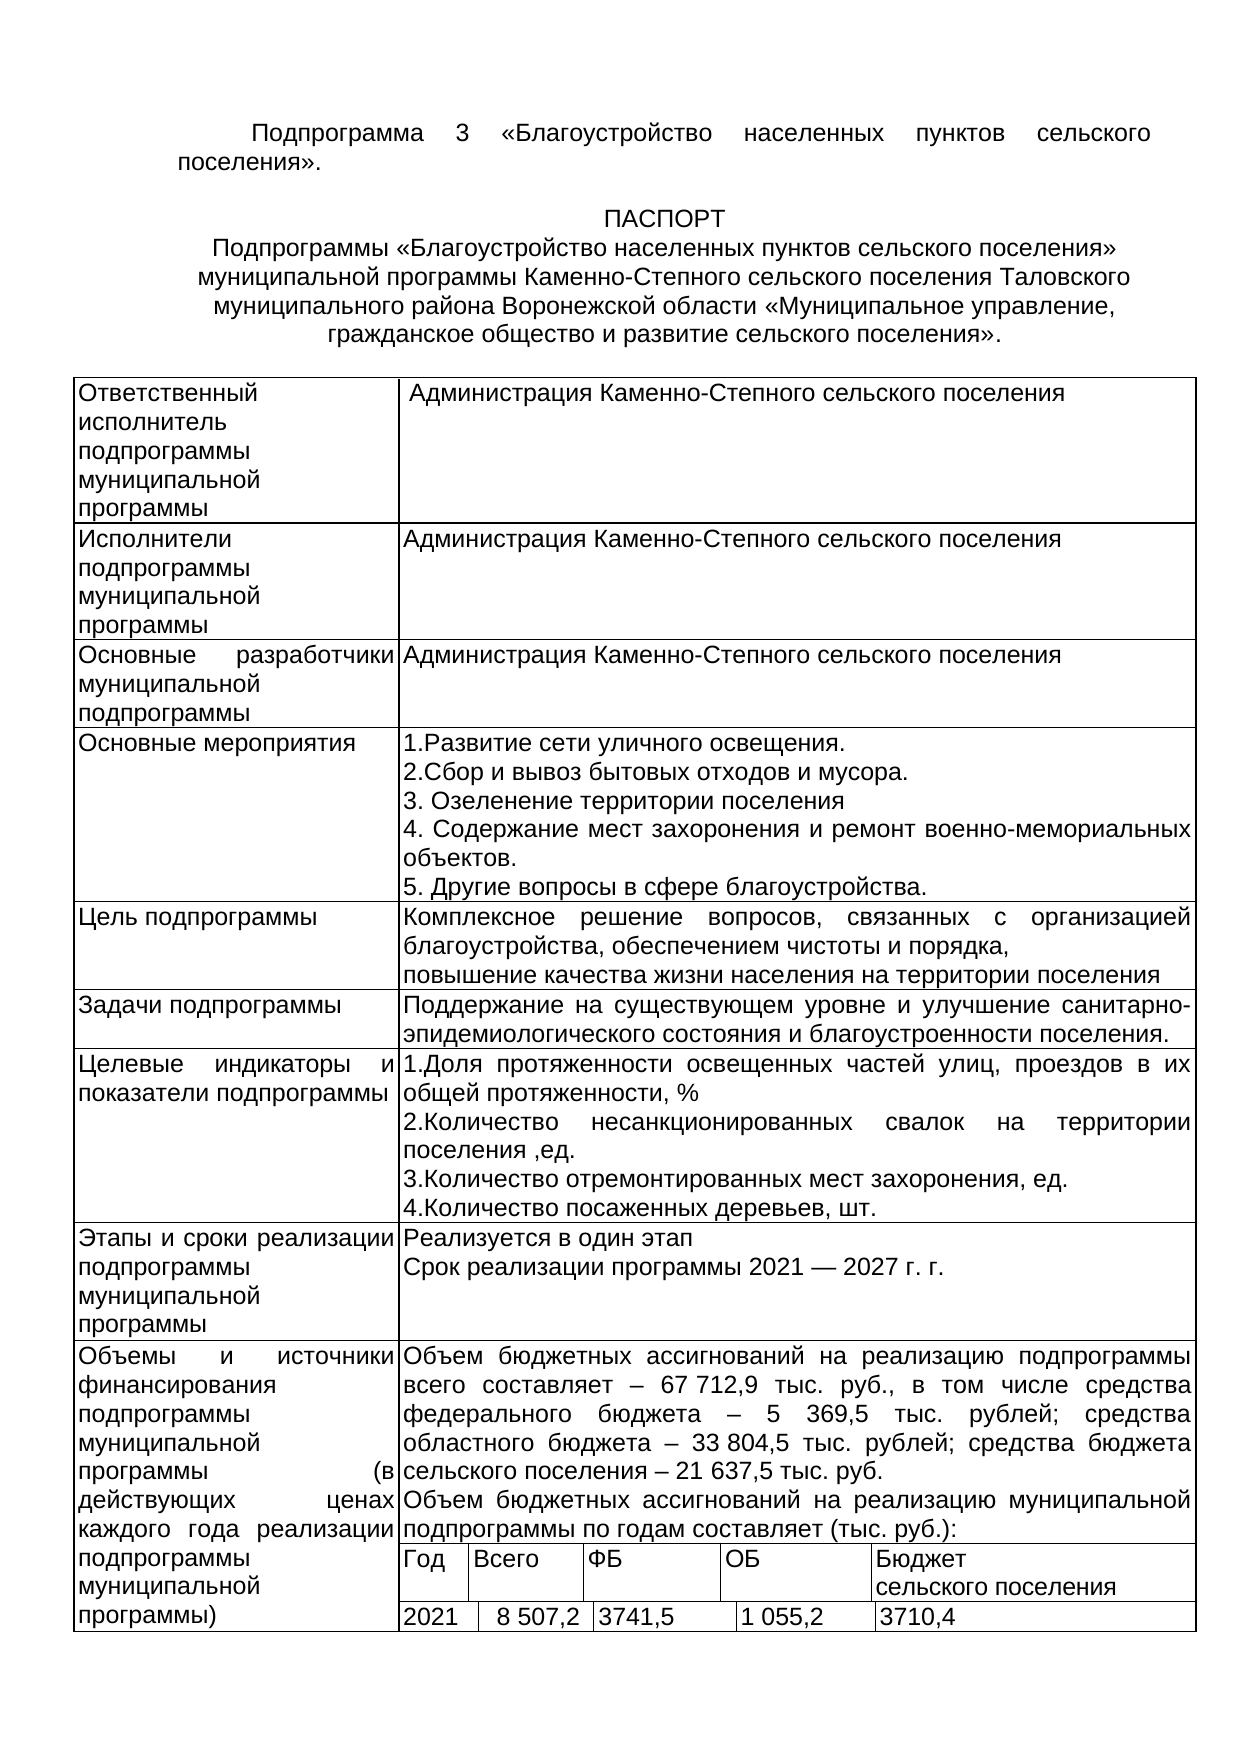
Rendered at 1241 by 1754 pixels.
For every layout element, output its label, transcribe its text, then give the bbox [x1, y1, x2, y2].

table_cell Основные разработчики муниципальной подпрограммы [75, 640, 398, 727]
table_cell Администрация Каменно-Степного сельского поселения [400, 640, 1195, 727]
table_cell ФБ [584, 1544, 720, 1601]
table_cell 3710,4 [876, 1602, 1195, 1631]
table_cell 2021 [400, 1602, 478, 1631]
table_header Администрация Каменно-Степного сельского поселения [400, 378, 1195, 522]
table_cell 8 507,2 [479, 1602, 593, 1631]
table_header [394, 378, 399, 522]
table_cell Всего [469, 1544, 583, 1601]
table_cell Этапы и сроки реализации подпрограммы муниципальной программы [75, 1223, 398, 1340]
table_cell Цель подпрограммы [75, 902, 398, 988]
text ПАСПОРТ [177, 204, 1152, 233]
table_cell Объемы и источники финансирования подпрограммы муниципальной программы (в действующих ценах каждого года реализации подпрограммы муниципальной программы) [75, 1341, 398, 1631]
table_cell 1 055,2 [737, 1602, 875, 1631]
text Подпрограмма 3 «Благоустройство населенных пунктов сельского поселения». [177, 118, 1152, 176]
table_cell Бюджет сельского поселения [872, 1544, 1195, 1601]
table_cell Задачи подпрограммы [75, 990, 398, 1047]
table_cell Реализуется в один этап Срок реализации программы 2021 — 2027 г. г. [400, 1223, 1195, 1340]
table_cell Комплексное решение вопросов, связанных с организацией благоустройства, обеспечением чистоты и порядка, повышение качества жизни населения на территории поселения [400, 902, 1195, 988]
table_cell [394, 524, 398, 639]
table_cell Основные мероприятия [75, 728, 398, 901]
table_cell 3741,5 [594, 1602, 736, 1631]
table_cell Целевые индикаторы и показатели подпрограммы [75, 1049, 398, 1222]
table_cell ОБ [721, 1544, 871, 1601]
table_cell 1.Доля протяженности освещенных частей улиц, проездов в их общей протяженности, % 2.Количество несанкционированных свалок на территории поселения ,ед. 3.Количество отремонтированных мест захоронения, ед. 4.Количество посаженных деревьев, шт. [400, 1049, 1195, 1222]
table_cell Объем бюджетных ассигнований на реализацию подпрограммы всего составляет – 67 712,9 тыс. руб., в том числе средства федерального бюджета – 5 369,5 тыс. рублей; средства областного бюджета – 33 804,5 тыс. рублей; средства бюджета сельского поселения – 21 637,5 тыс. руб. Объем бюджетных ассигнований на реализацию муниципальной подпрограммы по годам составляет (тыс. руб.): [400, 1341, 1195, 1543]
text Подпрограммы «Благоустройство населенных пунктов сельского поселения» муниципальной программы Каменно-Степного сельского поселения Таловского муниципального района Воронежской области «Муниципальное управление, гражданское общество и развитие сельского поселения». [177, 233, 1152, 348]
table_cell 1.Развитие сети уличного освещения. 2.Сбор и вывоз бытовых отходов и мусора. 3. Озеленение территории поселения 4. Содержание мест захоронения и ремонт военно-мемориальных объектов. 5. Другие вопросы в сфере благоустройства. [400, 728, 1195, 901]
table_cell Администрация Каменно-Степного сельского поселения [400, 524, 1195, 639]
table_cell Год [400, 1544, 468, 1601]
